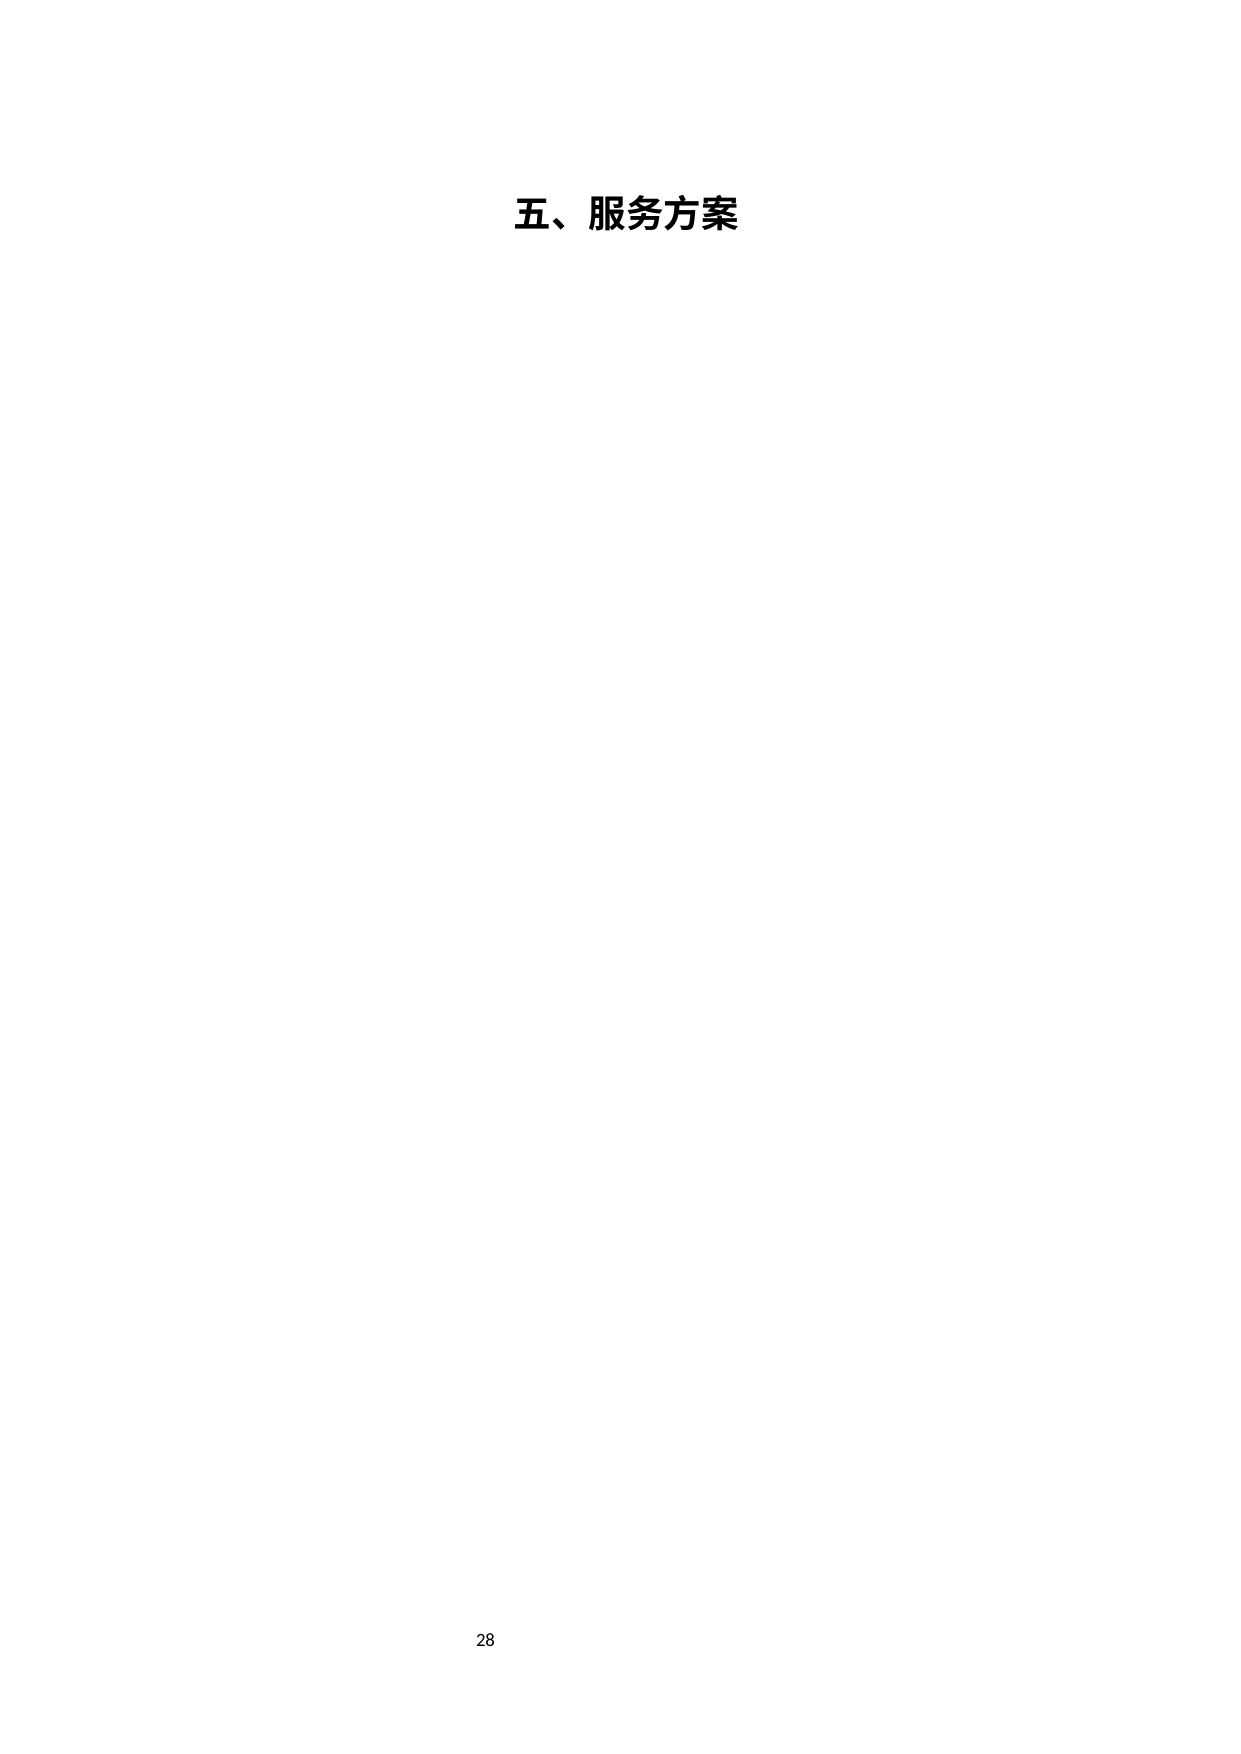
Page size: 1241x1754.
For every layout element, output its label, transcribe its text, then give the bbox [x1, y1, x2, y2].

list 五、服务方案 [165, 178, 1087, 243]
